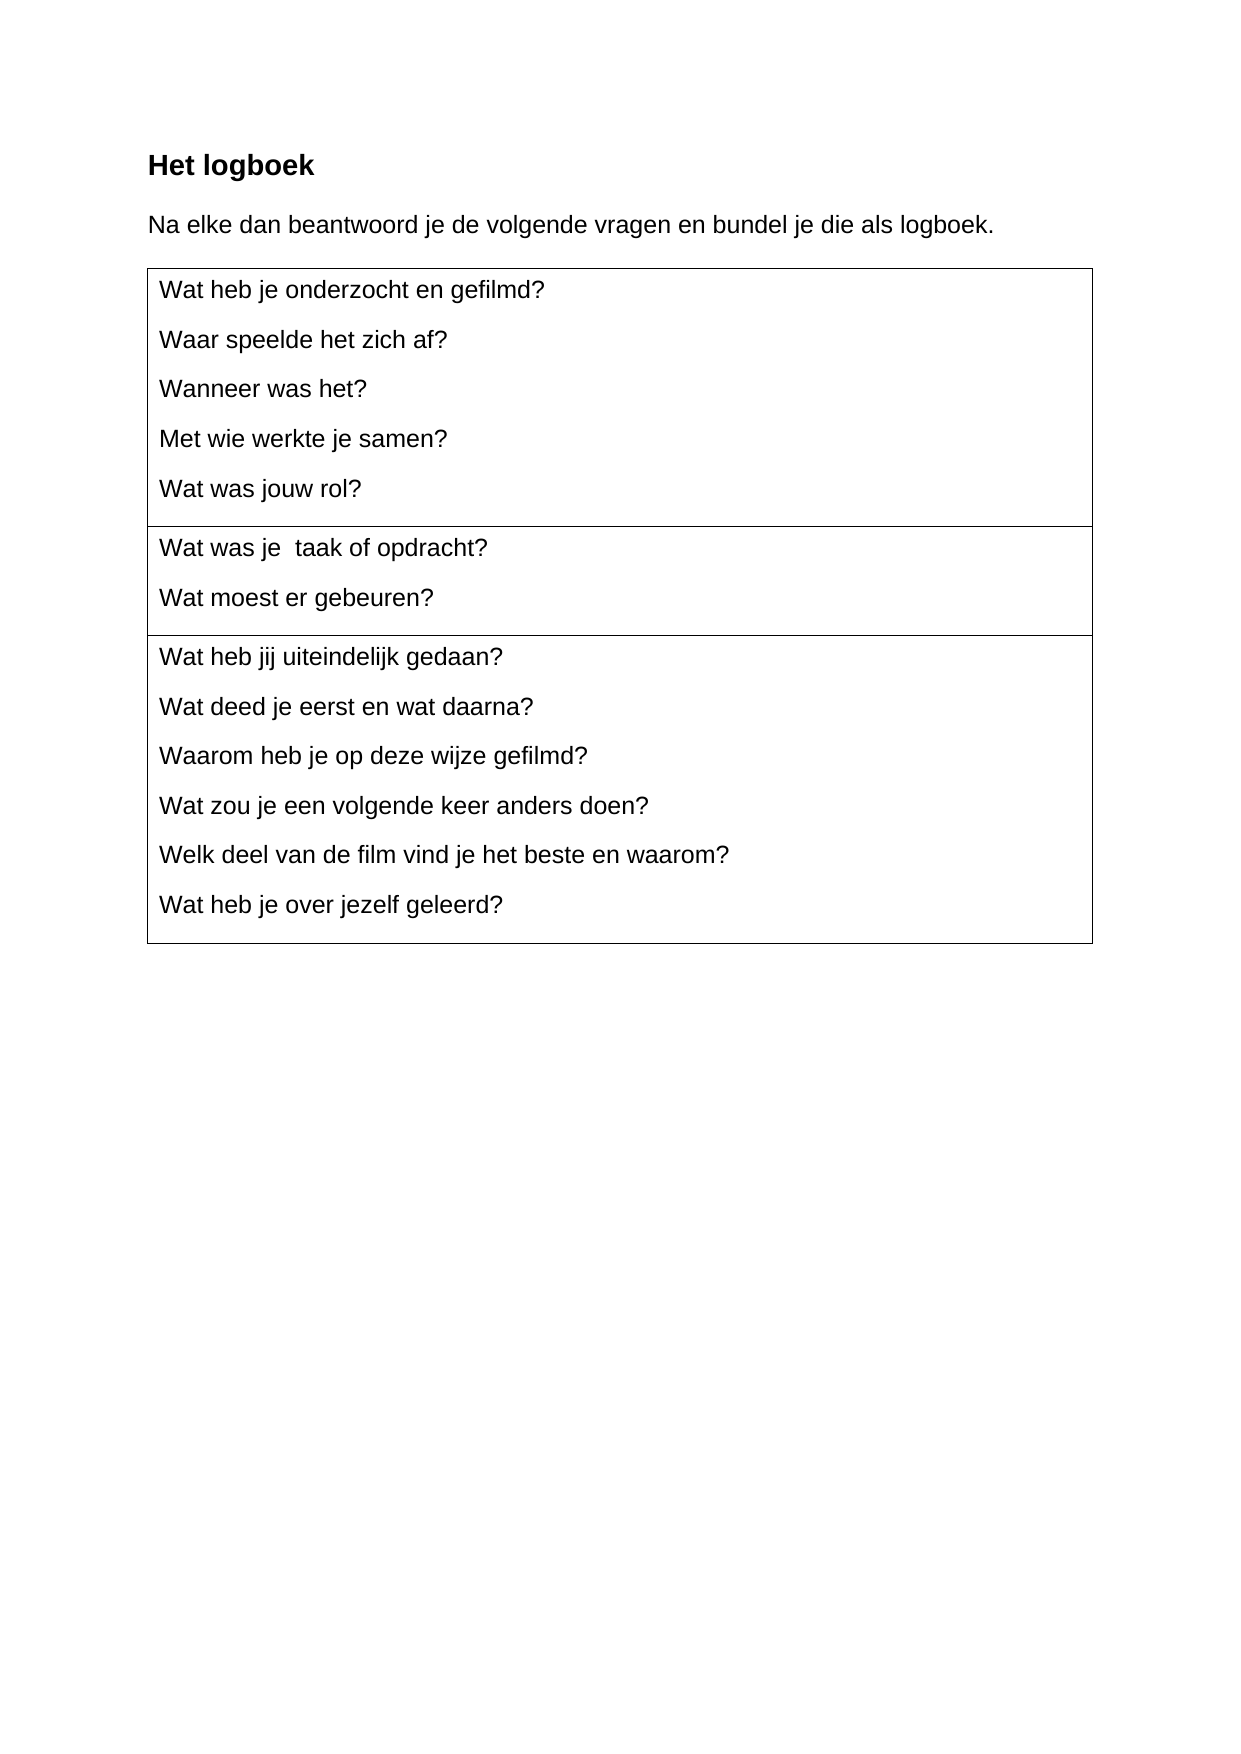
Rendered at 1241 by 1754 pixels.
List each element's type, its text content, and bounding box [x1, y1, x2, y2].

table_cell Wat heb jij uiteindelijk gedaan? Wat deed je eerst en wat daarna? Waarom heb je op deze wijze gefilmd? Wat zou je een volgende keer anders doen? Welk deel van de film vind je het beste en waarom? Wat heb je over jezelf geleerd? [148, 636, 1092, 942]
text Het logboek [148, 148, 1093, 181]
table_cell Wat was je taak of opdracht? Wat moest er gebeuren? [148, 527, 1092, 635]
table_header Wat heb je onderzocht en gefilmd? Waar speelde het zich af? Wanneer was het? Met wie werkte je samen? Wat was jouw rol? [148, 269, 1092, 526]
text Na elke dan beantwoord je de volgende vragen en bundel je die als logboek. [148, 210, 1093, 239]
